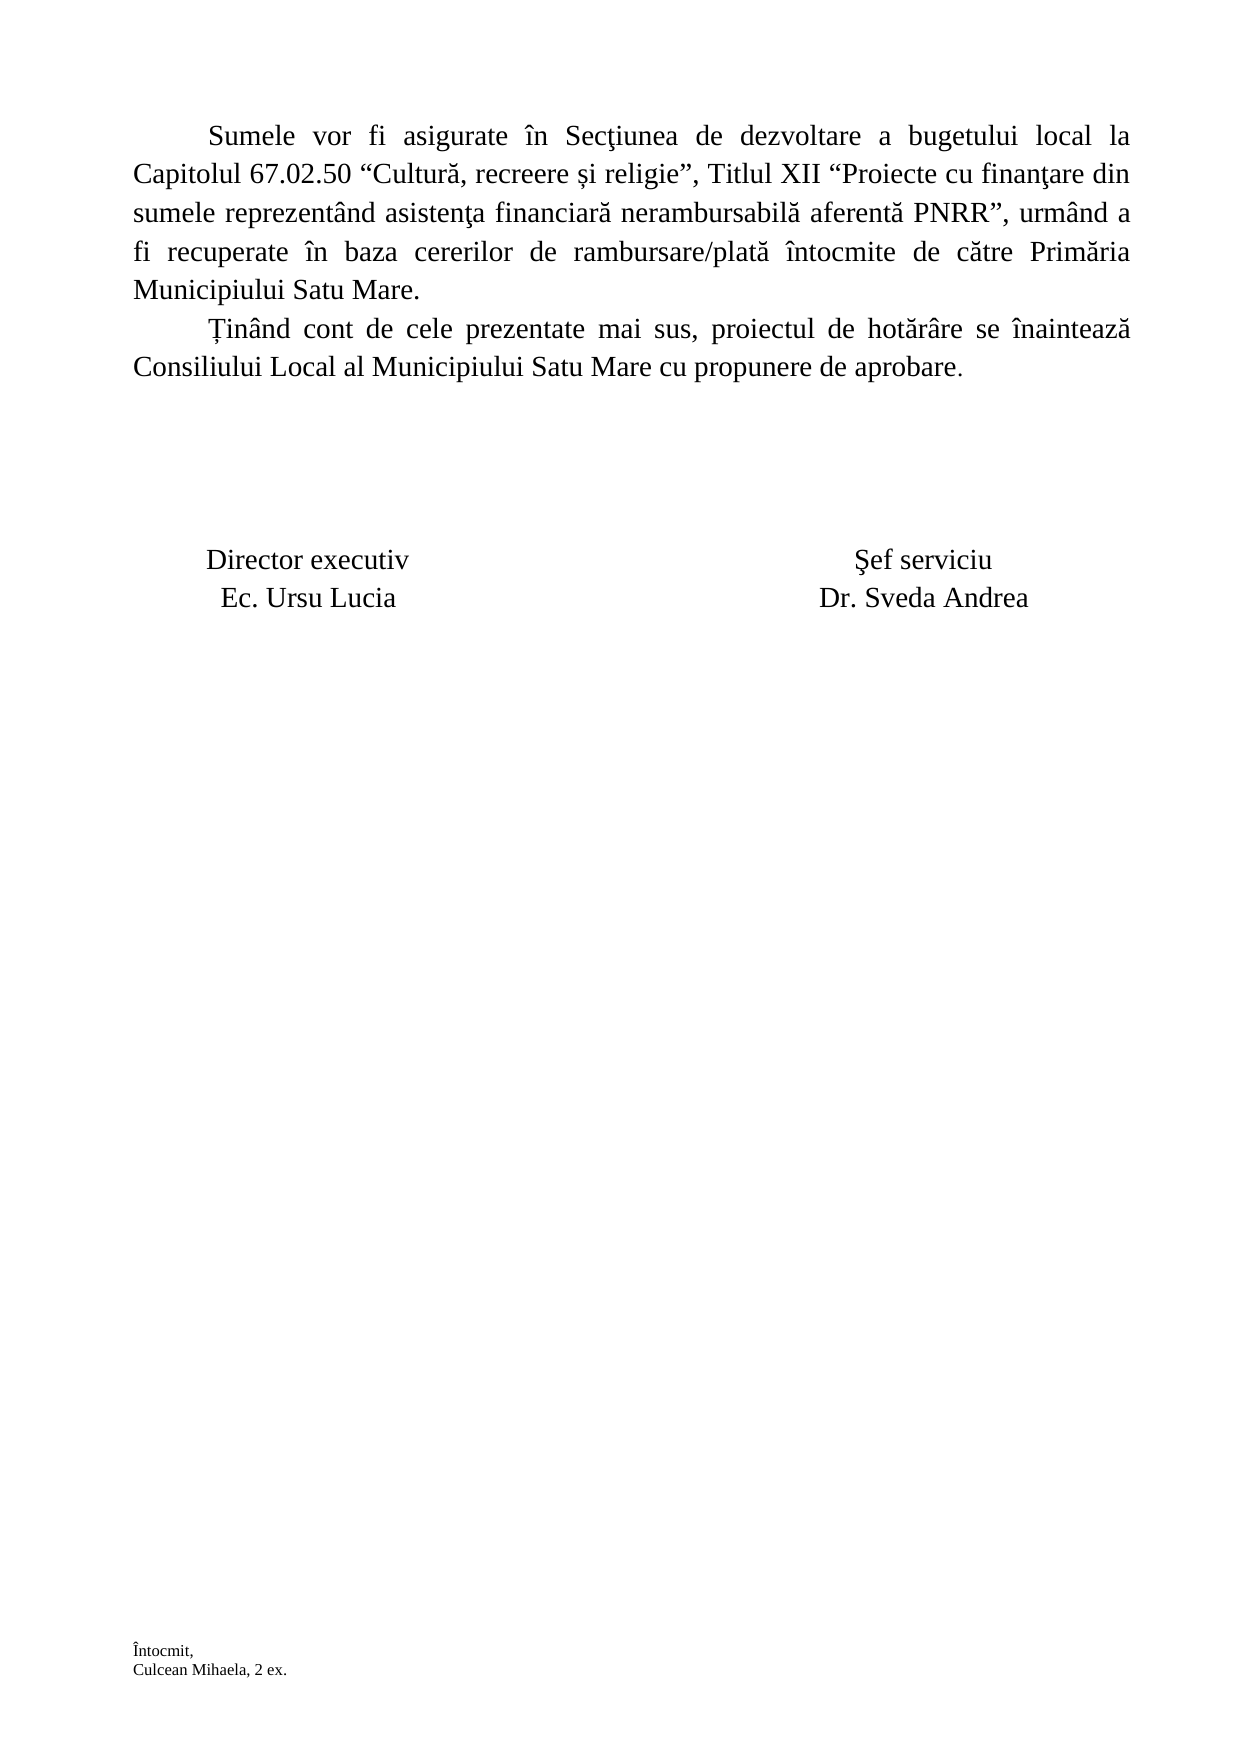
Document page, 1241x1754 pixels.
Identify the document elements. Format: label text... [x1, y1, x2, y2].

text Sumele vor fi asigurate în Secţiunea de dezvoltare a bugetului local la Capitolul 67.02.50 “Cultură, recreere și religie”, Titlul XII “Proiecte cu finanţare din sumele reprezentând asistenţa financiară nerambursabilă aferentă PNRR”, urmând a fi recuperate în baza cererilor de rambursare/plată întocmite de către Primăria Municipiului Satu Mare. [133, 118, 1132, 306]
text Director executiv Şef serviciu [133, 542, 1132, 576]
text Ec. Ursu Lucia Dr. Sveda Andrea [133, 581, 1132, 614]
text Ținând cont de cele prezentate mai sus, proiectul de hotărâre se înaintează Consiliului Local al Municipiului Satu Mare cu propunere de aprobare. [133, 311, 1132, 383]
